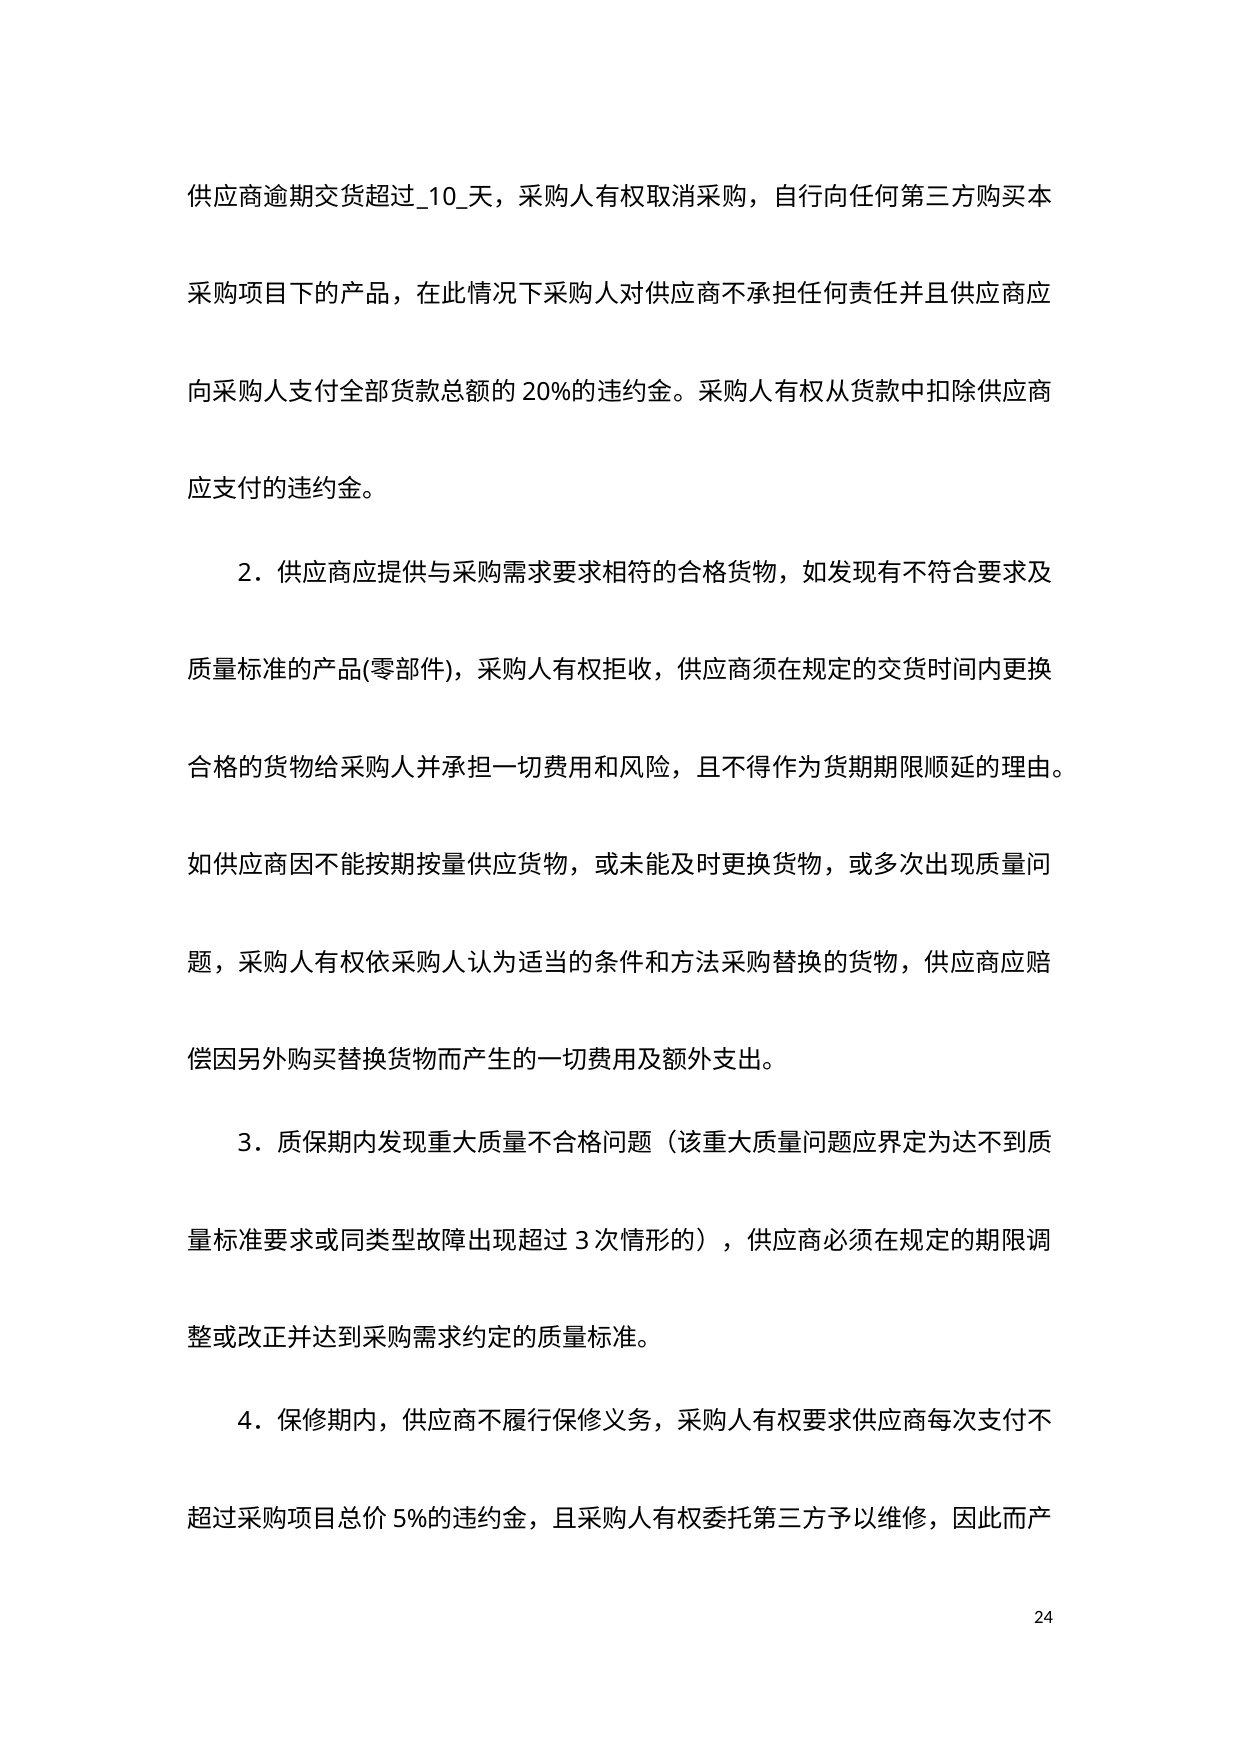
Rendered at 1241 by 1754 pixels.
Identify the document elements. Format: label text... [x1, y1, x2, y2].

list 质保期内发现重大质量不合格问题（该重大质量问题应界定为达不到质量标准要求或同类型故障出现超过3次情形的），供应商必须在规定的期限调整或改正并达到采购需求约定的质量标准。 [187, 1108, 1053, 1368]
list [187, 1386, 1053, 1549]
list 供应商应提供与采购需求要求相符的合格货物，如发现有不符合要求及质量标准的产品(零部件)，采购人有权拒收，供应商须在规定的交货时间内更换合格的货物给采购人并承担一切费用和风险，且不得作为货期期限顺延的理由。如供应商因不能按期按量供应货物，或未能及时更换货物，或多次出现质量问题，采购人有权依采购人认为适当的条件和方法采购替换的货物，供应商应赔偿因另外购买替换货物而产生的一切费用及额外支出。 [187, 538, 1053, 1090]
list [187, 162, 1053, 519]
